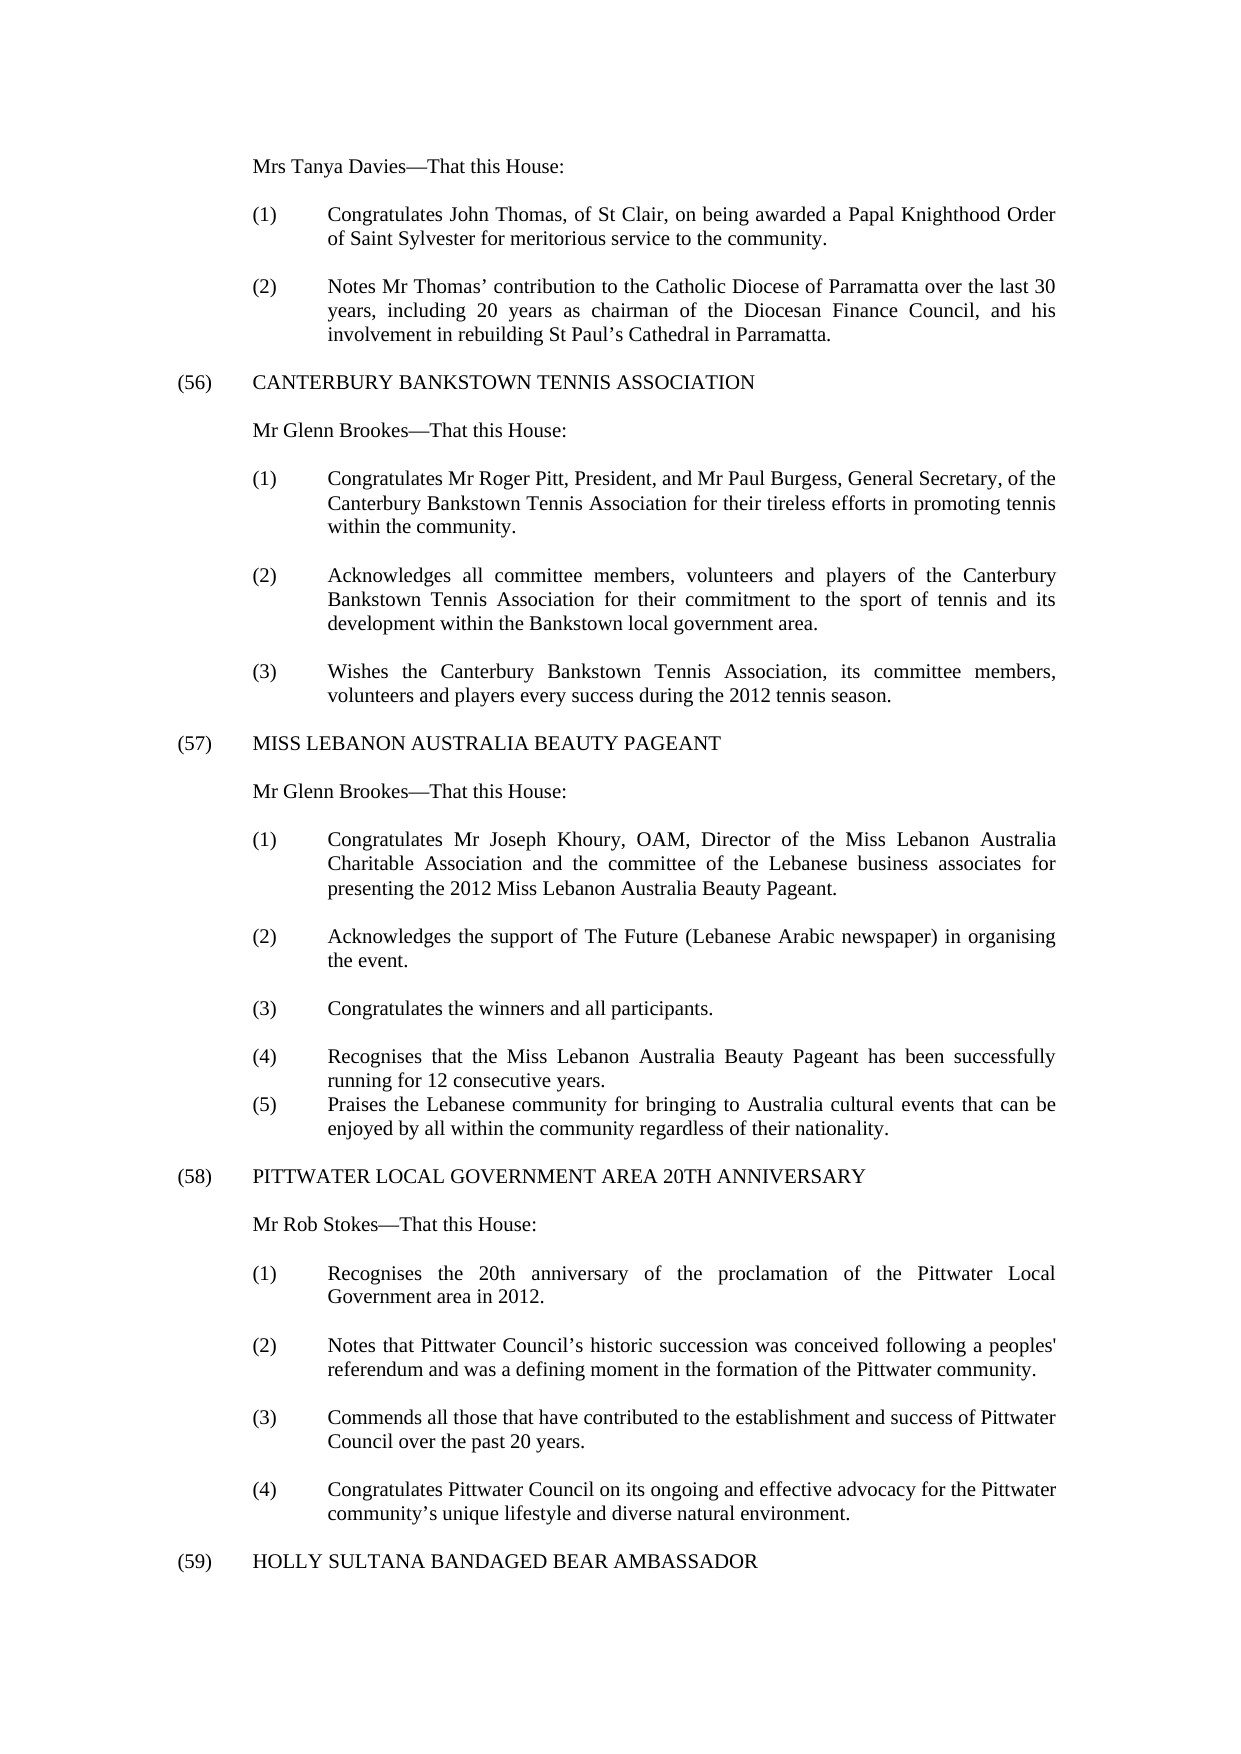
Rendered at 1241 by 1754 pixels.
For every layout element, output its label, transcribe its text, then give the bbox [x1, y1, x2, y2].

text (2) Acknowledges the support of The Future (Lebanese Arabic newspaper) in organising the event. [252, 923, 1057, 972]
text Mr Rob Stokes—That this House: [252, 1212, 1057, 1236]
text (56) CANTERBURY BANKSTOWN TENNIS ASSOCIATION [177, 370, 1057, 394]
text (59) HOLLY SULTANA BANDAGED BEAR AMBASSADOR [177, 1549, 1057, 1573]
text (5) Praises the Lebanese community for bringing to Australia cultural events that can be enjoyed by all within the community regardless of their nationality. [252, 1092, 1057, 1140]
text (4) Recognises that the Miss Lebanon Australia Beauty Pageant has been successfully running for 12 consecutive years. [252, 1044, 1057, 1092]
text (1) Recognises the 20th anniversary of the proclamation of the Pittwater Local Government area in 2012. [252, 1260, 1057, 1308]
text Mrs Tanya Davies—That this House: [252, 153, 1057, 178]
text Mr Glenn Brookes—That this House: [252, 779, 1057, 803]
text (3) Wishes the Canterbury Bankstown Tennis Association, its committee members, volunteers and players every success during the 2012 tennis season. [252, 659, 1057, 707]
text (57) MISS LEBANON AUSTRALIA BEAUTY PAGEANT [177, 731, 1057, 755]
text (3) Commends all those that have contributed to the establishment and success of Pittwater Council over the past 20 years. [252, 1405, 1057, 1453]
text (58) PITTWATER LOCAL GOVERNMENT AREA 20TH ANNIVERSARY [177, 1164, 1057, 1188]
text (2) Acknowledges all committee members, volunteers and players of the Canterbury Bankstown Tennis Association for their commitment to the sport of tennis and its development within the Bankstown local government area. [252, 563, 1057, 635]
text Mr Glenn Brookes—That this House: [252, 418, 1057, 442]
text (1) Congratulates John Thomas, of St Clair, on being awarded a Papal Knighthood Order of Saint Sylvester for meritorious service to the community. [252, 202, 1057, 250]
text (1) Congratulates Mr Joseph Khoury, OAM, Director of the Miss Lebanon Australia Charitable Association and the committee of the Lebanese business associates for presenting the 2012 Miss Lebanon Australia Beauty Pageant. [252, 827, 1057, 899]
text (2) Notes Mr Thomas’ contribution to the Catholic Diocese of Parramatta over the last 30 years, including 20 years as chairman of the Diocesan Finance Council, and his involvement in rebuilding St Paul’s Cathedral in Parramatta. [252, 274, 1057, 346]
text (4) Congratulates Pittwater Council on its ongoing and effective advocacy for the Pittwater community’s unique lifestyle and diverse natural environment. [252, 1477, 1057, 1525]
text (1) Congratulates Mr Roger Pitt, President, and Mr Paul Burgess, General Secretary, of the Canterbury Bankstown Tennis Association for their tireless efforts in promoting tennis within the community. [252, 466, 1057, 538]
text (3) Congratulates the winners and all participants. [252, 996, 1057, 1020]
text (2) Notes that Pittwater Council’s historic succession was conceived following a peoples' referendum and was a defining moment in the formation of the Pittwater community. [252, 1333, 1057, 1381]
